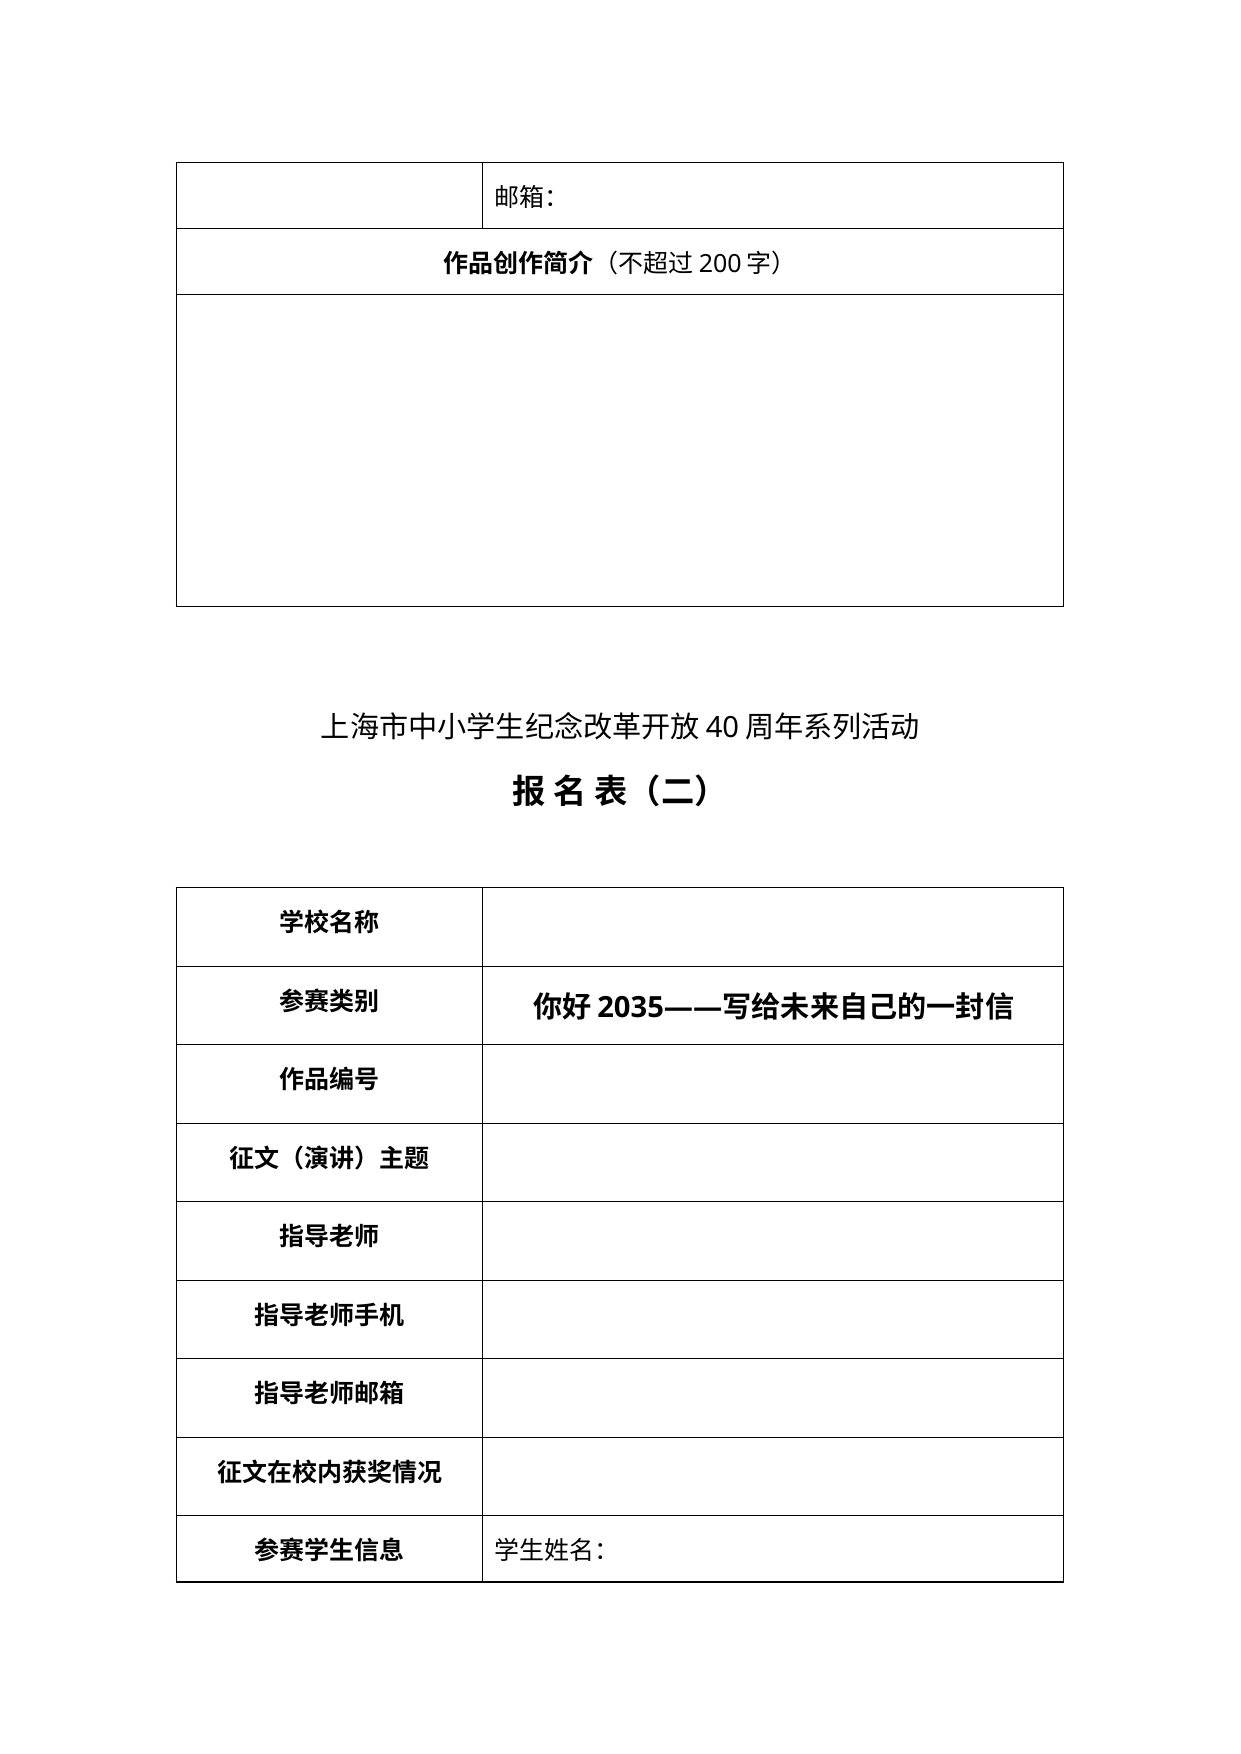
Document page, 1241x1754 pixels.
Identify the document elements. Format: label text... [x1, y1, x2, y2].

table_cell [483, 1359, 1063, 1437]
table_cell [483, 1124, 1063, 1201]
text 报 名 表（二） [187, 757, 1053, 822]
table_cell 参赛类别 [177, 967, 482, 1044]
table_cell 指导老师 [177, 1202, 482, 1280]
text 上海市中小学生纪念改革开放40周年系列活动 [187, 692, 1053, 757]
table_cell [483, 1045, 1063, 1123]
table_cell 征文（演讲）主题 [177, 1124, 482, 1201]
table_cell [483, 1281, 1063, 1358]
table_cell [483, 1438, 1063, 1515]
table_cell 作品编号 [177, 1045, 482, 1123]
table_cell [177, 295, 1063, 606]
table_cell 作品创作简介（不超过200字） [177, 229, 1063, 294]
table_cell 你好2035——写给未来自己的一封信 [483, 967, 1063, 1044]
table_cell 指导老师手机 [177, 1281, 482, 1358]
table_cell [483, 1202, 1063, 1280]
table_cell 指导老师邮箱 [177, 1359, 482, 1437]
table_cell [177, 1516, 482, 1581]
table_cell 学生姓名： [483, 1516, 1063, 1581]
table_cell 邮箱： [483, 163, 1063, 228]
table_cell 征文在校内获奖情况 [177, 1438, 482, 1515]
table_header 学校名称 [177, 888, 482, 966]
table_header [483, 888, 1063, 966]
